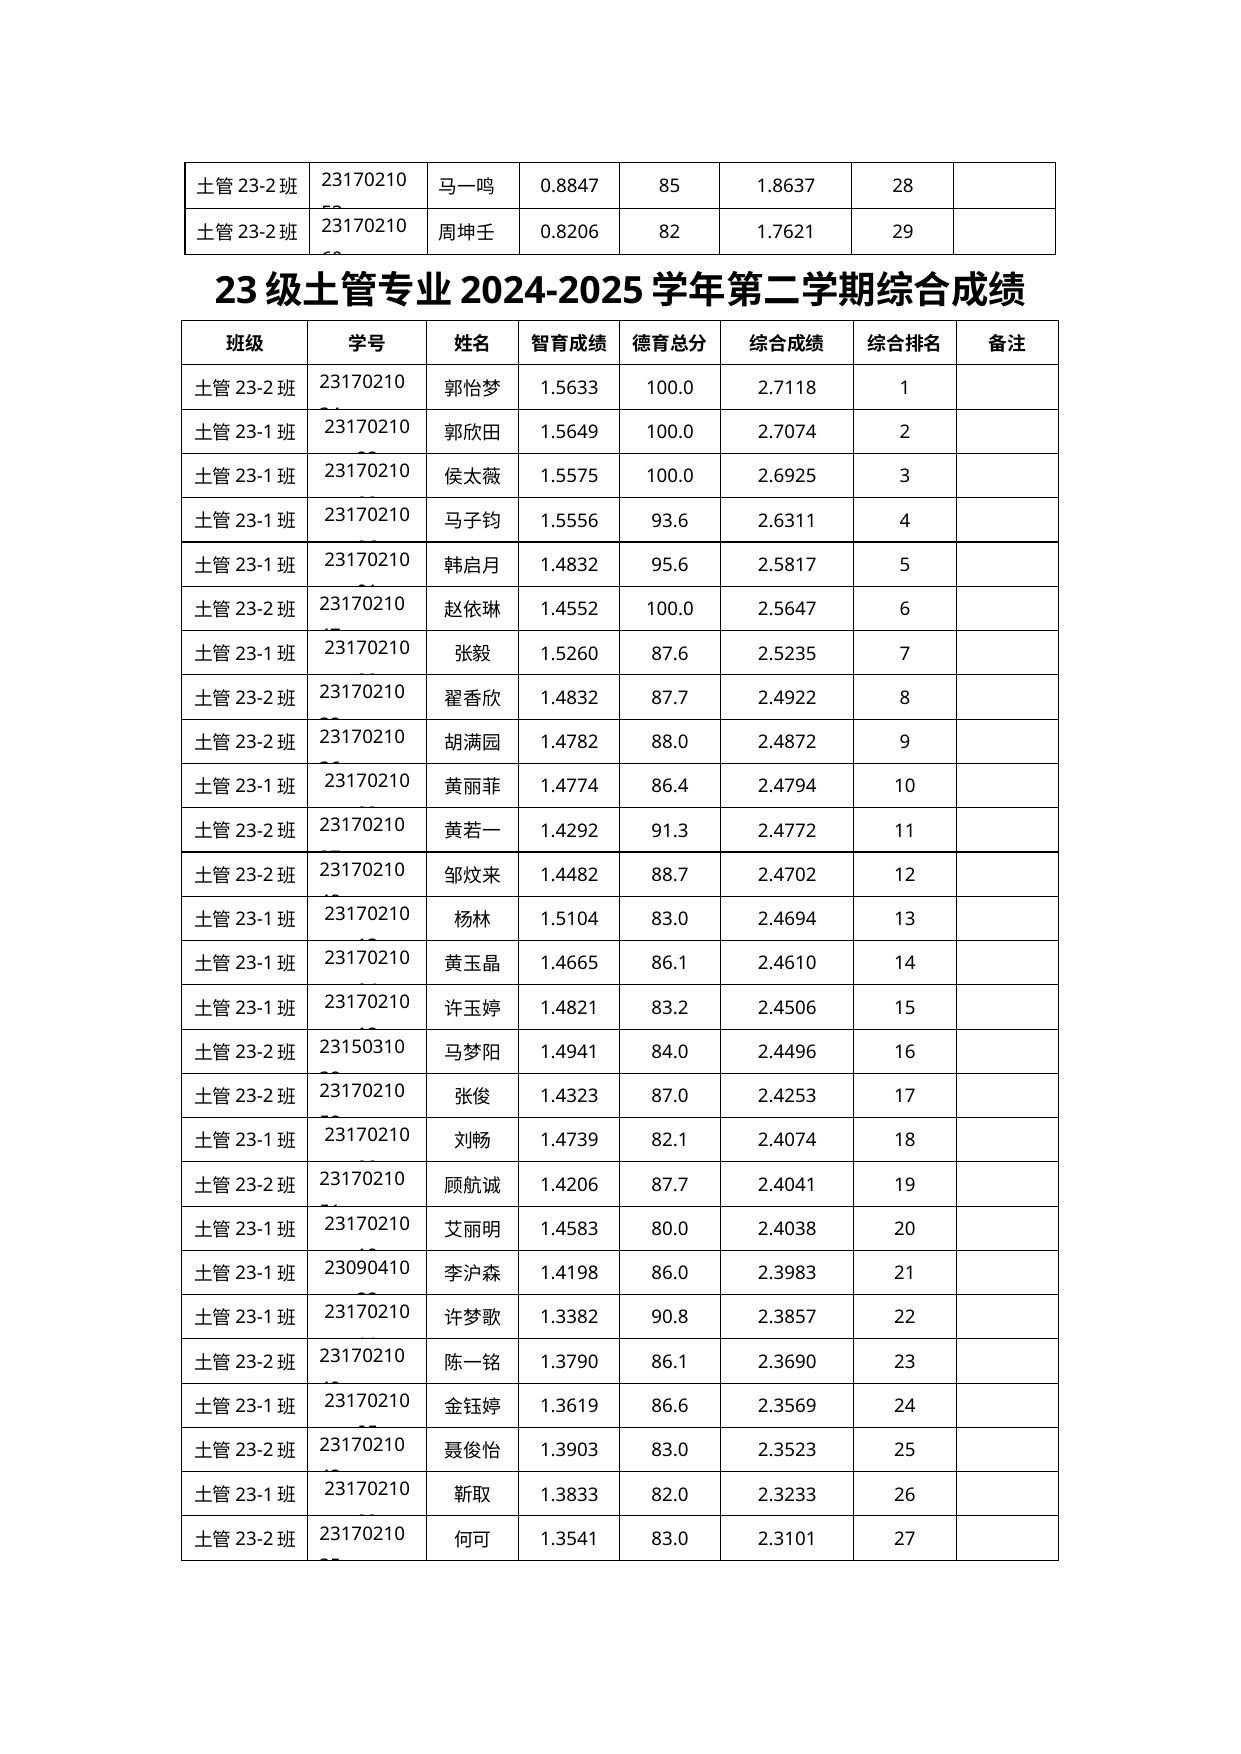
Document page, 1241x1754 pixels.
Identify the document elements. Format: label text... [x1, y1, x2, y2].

table_cell 张毅 [427, 631, 518, 674]
table_header 备注 [957, 321, 1058, 364]
table_cell 3 [854, 454, 956, 497]
table_cell 86.4 [620, 764, 720, 807]
table_cell 80.0 [620, 1207, 720, 1250]
table_cell 15 [854, 985, 956, 1028]
table_cell 郭欣田 [427, 410, 518, 453]
table_cell 2317021001 [308, 543, 426, 586]
table_cell 土管23-1班 [182, 985, 307, 1028]
table_cell 土管23-2班 [182, 365, 307, 409]
table_cell 1.3619 [519, 1384, 619, 1427]
table_cell 2317021049 [308, 1339, 426, 1383]
table_cell 2.3523 [721, 1428, 853, 1471]
table_cell 1.3790 [519, 1339, 619, 1383]
table_cell 2.6311 [721, 498, 853, 541]
table_cell 1.4821 [519, 985, 619, 1028]
table_cell 20 [854, 1207, 956, 1250]
table_cell 土管23-2班 [182, 675, 307, 718]
table_cell 何可 [427, 1516, 518, 1560]
table_cell 2.3690 [721, 1339, 853, 1383]
table_cell 2.4496 [721, 1030, 853, 1073]
table_cell 19 [854, 1162, 956, 1206]
table_cell 82.0 [620, 1472, 720, 1515]
table_cell 2.3569 [721, 1384, 853, 1427]
table_cell 马梦阳 [427, 1030, 518, 1073]
table_cell 12 [854, 853, 956, 896]
table_cell 2.3857 [721, 1295, 853, 1338]
table_cell 86.0 [620, 1251, 720, 1294]
table_cell 土管23-1班 [182, 941, 307, 984]
table_cell 84.0 [620, 1030, 720, 1073]
table_cell 100.0 [620, 454, 720, 497]
table_cell 2.5235 [721, 631, 853, 674]
table_cell 土管23-2班 [182, 587, 307, 630]
table_cell 5 [854, 543, 956, 586]
table_header 班级 [182, 321, 307, 364]
table_cell [957, 1030, 1058, 1073]
table_cell 10 [854, 764, 956, 807]
table_cell 马一鸣 [428, 163, 519, 208]
table_cell 2317021048 [308, 853, 426, 896]
table_cell 4 [854, 498, 956, 541]
table_cell 1.4774 [519, 764, 619, 807]
table_cell [957, 1295, 1058, 1338]
table_cell 85 [620, 163, 719, 208]
table_cell 86.1 [620, 941, 720, 984]
table_cell 2317021013 [308, 897, 426, 940]
table_cell 2.4506 [721, 985, 853, 1028]
table_cell 2.7074 [721, 410, 853, 453]
table_cell 28 [852, 163, 953, 208]
table_cell 91.3 [620, 808, 720, 851]
table_cell 2317021053 [310, 163, 427, 208]
table_cell [957, 1162, 1058, 1206]
table_cell 翟香欣 [427, 675, 518, 718]
table_cell 1.5649 [519, 410, 619, 453]
table_header 智育成绩 [519, 321, 619, 364]
table_cell 1.4665 [519, 941, 619, 984]
table_cell 13 [854, 897, 956, 940]
table_cell [957, 1516, 1058, 1560]
table_cell 87.6 [620, 631, 720, 674]
table_cell 土管23-2班 [182, 808, 307, 851]
table_header 姓名 [427, 321, 518, 364]
table_cell 100.0 [620, 365, 720, 409]
table_cell 2.4038 [721, 1207, 853, 1250]
table_cell 1.8637 [720, 163, 851, 208]
table_cell 87.7 [620, 1162, 720, 1206]
table_cell 2317021034 [308, 365, 426, 409]
table_cell 25 [854, 1428, 956, 1471]
table_cell 24 [854, 1384, 956, 1427]
table_cell 刘畅 [427, 1118, 518, 1161]
table_cell [957, 365, 1058, 409]
table_cell 邹炆来 [427, 853, 518, 896]
table_cell 1.5633 [519, 365, 619, 409]
table_cell 1.4198 [519, 1251, 619, 1294]
table_cell 2.4922 [721, 675, 853, 718]
table_cell [957, 720, 1058, 763]
table_cell [957, 985, 1058, 1028]
table_cell [957, 631, 1058, 674]
table_cell 土管23-2班 [182, 720, 307, 763]
table_cell 陈一铭 [427, 1339, 518, 1383]
table_cell 2317021022 [308, 410, 426, 453]
table_cell 2317021060 [310, 209, 427, 254]
table_cell 23 [854, 1339, 956, 1383]
table_cell 土管23-1班 [182, 454, 307, 497]
table_cell [957, 853, 1058, 896]
table_cell 88.0 [620, 720, 720, 763]
table_cell 土管23-1班 [182, 631, 307, 674]
table_cell 21 [854, 1251, 956, 1294]
table_cell 2317021037 [308, 808, 426, 851]
table_cell 1.5575 [519, 454, 619, 497]
table_cell 1.4832 [519, 543, 619, 586]
table_cell 1.4583 [519, 1207, 619, 1250]
table_cell 聂俊怡 [427, 1428, 518, 1471]
table_cell 17 [854, 1074, 956, 1117]
table_cell 2.5817 [721, 543, 853, 586]
table_cell 许梦歌 [427, 1295, 518, 1338]
table_cell 1.5260 [519, 631, 619, 674]
table_cell 0.8847 [520, 163, 619, 208]
table_cell 2.4702 [721, 853, 853, 896]
table_cell 16 [854, 1030, 956, 1073]
table_cell 83.0 [620, 1428, 720, 1471]
table_header 学号 [308, 321, 426, 364]
table_cell [957, 1384, 1058, 1427]
table_cell 马子钧 [427, 498, 518, 541]
table_cell 9 [854, 720, 956, 763]
table_cell 韩启月 [427, 543, 518, 586]
table_cell 2.3983 [721, 1251, 853, 1294]
table_cell 2.7118 [721, 365, 853, 409]
table_cell 26 [854, 1472, 956, 1515]
table_cell 侯太薇 [427, 454, 518, 497]
table_cell [957, 543, 1058, 586]
table_cell 1.5104 [519, 897, 619, 940]
table_cell 2317021058 [308, 1074, 426, 1117]
table_header 综合成绩 [721, 321, 853, 364]
table_cell [957, 1207, 1058, 1250]
table_cell 1.4292 [519, 808, 619, 851]
table_cell [954, 209, 1055, 254]
table_cell 1.4941 [519, 1030, 619, 1073]
table_cell 83.2 [620, 985, 720, 1028]
table_header 德育总分 [620, 321, 720, 364]
table_cell 2317021032 [308, 675, 426, 718]
table_cell 100.0 [620, 410, 720, 453]
table_cell 2317021047 [308, 587, 426, 630]
table_cell 土管23-1班 [182, 543, 307, 586]
table_cell 周坤壬 [428, 209, 519, 254]
table_cell 土管23-1班 [182, 498, 307, 541]
table_cell [957, 1339, 1058, 1383]
table_cell 顾航诚 [427, 1162, 518, 1206]
table_cell 黄若一 [427, 808, 518, 851]
table_cell 靳取 [427, 1472, 518, 1515]
table_cell 1.4782 [519, 720, 619, 763]
table_cell 27 [854, 1516, 956, 1560]
table_cell 2317021008 [308, 1118, 426, 1161]
table_cell 2.5647 [721, 587, 853, 630]
table_cell 2317021035 [308, 1516, 426, 1560]
table_cell 2317021026 [308, 498, 426, 541]
table_cell 95.6 [620, 543, 720, 586]
table_cell 1.4482 [519, 853, 619, 896]
table_cell 土管23-1班 [182, 897, 307, 940]
table_cell 14 [854, 941, 956, 984]
table_cell 2315031038 [308, 1030, 426, 1073]
table_cell 土管23-2班 [182, 1428, 307, 1471]
table_cell 1.7621 [720, 209, 851, 254]
table_cell 张俊 [427, 1074, 518, 1117]
table_cell 土管23-1班 [182, 1384, 307, 1427]
table_cell 黄玉晶 [427, 941, 518, 984]
table_cell 2.4041 [721, 1162, 853, 1206]
table_cell 赵依琳 [427, 587, 518, 630]
table_cell 胡满园 [427, 720, 518, 763]
table_cell 7 [854, 631, 956, 674]
table_cell 100.0 [620, 587, 720, 630]
table_cell 1.4739 [519, 1118, 619, 1161]
table_cell 2.3101 [721, 1516, 853, 1560]
table_cell [957, 1251, 1058, 1294]
table_cell 11 [854, 808, 956, 851]
table_cell 90.8 [620, 1295, 720, 1338]
table_cell 87.7 [620, 675, 720, 718]
table_cell 83.0 [620, 897, 720, 940]
table_cell 2317021036 [308, 720, 426, 763]
table_cell 2317021023 [308, 1472, 426, 1515]
table_cell [957, 587, 1058, 630]
table_cell 2.4694 [721, 897, 853, 940]
table_cell 2317021051 [308, 1162, 426, 1206]
table_cell [957, 941, 1058, 984]
table_cell 土管23-2班 [182, 1030, 307, 1073]
table_cell [957, 1428, 1058, 1471]
table_cell 2.3233 [721, 1472, 853, 1515]
table_cell 86.1 [620, 1339, 720, 1383]
table_cell 1.4552 [519, 587, 619, 630]
table_cell 土管23-1班 [182, 1118, 307, 1161]
table_cell 82.1 [620, 1118, 720, 1161]
table_cell 土管23-1班 [182, 1472, 307, 1515]
table_cell [954, 163, 1055, 208]
table_cell 2317021042 [308, 1428, 426, 1471]
table_cell 土管23-1班 [182, 1251, 307, 1294]
table_cell 2.6925 [721, 454, 853, 497]
table_cell 2.4074 [721, 1118, 853, 1161]
table_cell 土管23-2班 [182, 853, 307, 896]
table_cell 0.8206 [520, 209, 619, 254]
table_cell [957, 808, 1058, 851]
table_cell 1.4206 [519, 1162, 619, 1206]
table_cell 82 [620, 209, 719, 254]
table_cell 土管23-1班 [182, 410, 307, 453]
table_cell [957, 1074, 1058, 1117]
table_cell 6 [854, 587, 956, 630]
table_cell 1.5556 [519, 498, 619, 541]
table_cell 土管23-2班 [182, 1074, 307, 1117]
table_cell [957, 764, 1058, 807]
table_cell 1.3541 [519, 1516, 619, 1560]
table_cell 土管23-1班 [182, 1295, 307, 1338]
table_cell 黄丽菲 [427, 764, 518, 807]
table_cell 土管23-2班 [182, 1516, 307, 1560]
table_cell [957, 1472, 1058, 1515]
table_cell 2317021011 [308, 1295, 426, 1338]
table_cell [957, 498, 1058, 541]
table_cell 2317021002 [308, 454, 426, 497]
table_cell 2 [854, 410, 956, 453]
table_cell 2317021012 [308, 985, 426, 1028]
table_cell 2309041022 [308, 1251, 426, 1294]
table_cell 艾丽明 [427, 1207, 518, 1250]
table_cell 1.4323 [519, 1074, 619, 1117]
table_cell 2.4610 [721, 941, 853, 984]
text 23级土管专业2024-2025学年第二学期综合成绩 [187, 255, 1053, 320]
table_cell 1 [854, 365, 956, 409]
table_cell 1.3833 [519, 1472, 619, 1515]
table_cell [957, 1118, 1058, 1161]
table_cell [957, 897, 1058, 940]
table_cell 93.6 [620, 498, 720, 541]
table_cell 2317021029 [308, 631, 426, 674]
table_cell 1.4832 [519, 675, 619, 718]
table_cell 土管23-2班 [186, 209, 309, 254]
table_cell 2317021019 [308, 1207, 426, 1250]
table_cell 2.4794 [721, 764, 853, 807]
table_cell 2317021004 [308, 941, 426, 984]
table_header 综合排名 [854, 321, 956, 364]
table_cell 2.4253 [721, 1074, 853, 1117]
table_cell 1.3903 [519, 1428, 619, 1471]
table_cell [957, 410, 1058, 453]
table_cell 土管23-2班 [182, 1339, 307, 1383]
table_cell [957, 454, 1058, 497]
table_cell 土管23-2班 [182, 1162, 307, 1206]
table_cell 18 [854, 1118, 956, 1161]
table_cell 86.6 [620, 1384, 720, 1427]
table_cell 杨林 [427, 897, 518, 940]
table_cell 郭怡梦 [427, 365, 518, 409]
table_cell [957, 675, 1058, 718]
table_cell 金钰婷 [427, 1384, 518, 1427]
table_cell 2.4872 [721, 720, 853, 763]
table_cell 土管23-1班 [182, 764, 307, 807]
table_cell 88.7 [620, 853, 720, 896]
table_cell 2317021005 [308, 1384, 426, 1427]
table_cell 1.3382 [519, 1295, 619, 1338]
table_cell 李沪森 [427, 1251, 518, 1294]
table_cell 87.0 [620, 1074, 720, 1117]
table_cell 2317021003 [308, 764, 426, 807]
table_cell 8 [854, 675, 956, 718]
table_cell 许玉婷 [427, 985, 518, 1028]
table_cell 83.0 [620, 1516, 720, 1560]
table_cell 29 [852, 209, 953, 254]
table_cell 22 [854, 1295, 956, 1338]
table_cell 土管23-2班 [186, 163, 309, 208]
table_cell 土管23-1班 [182, 1207, 307, 1250]
table_cell 2.4772 [721, 808, 853, 851]
